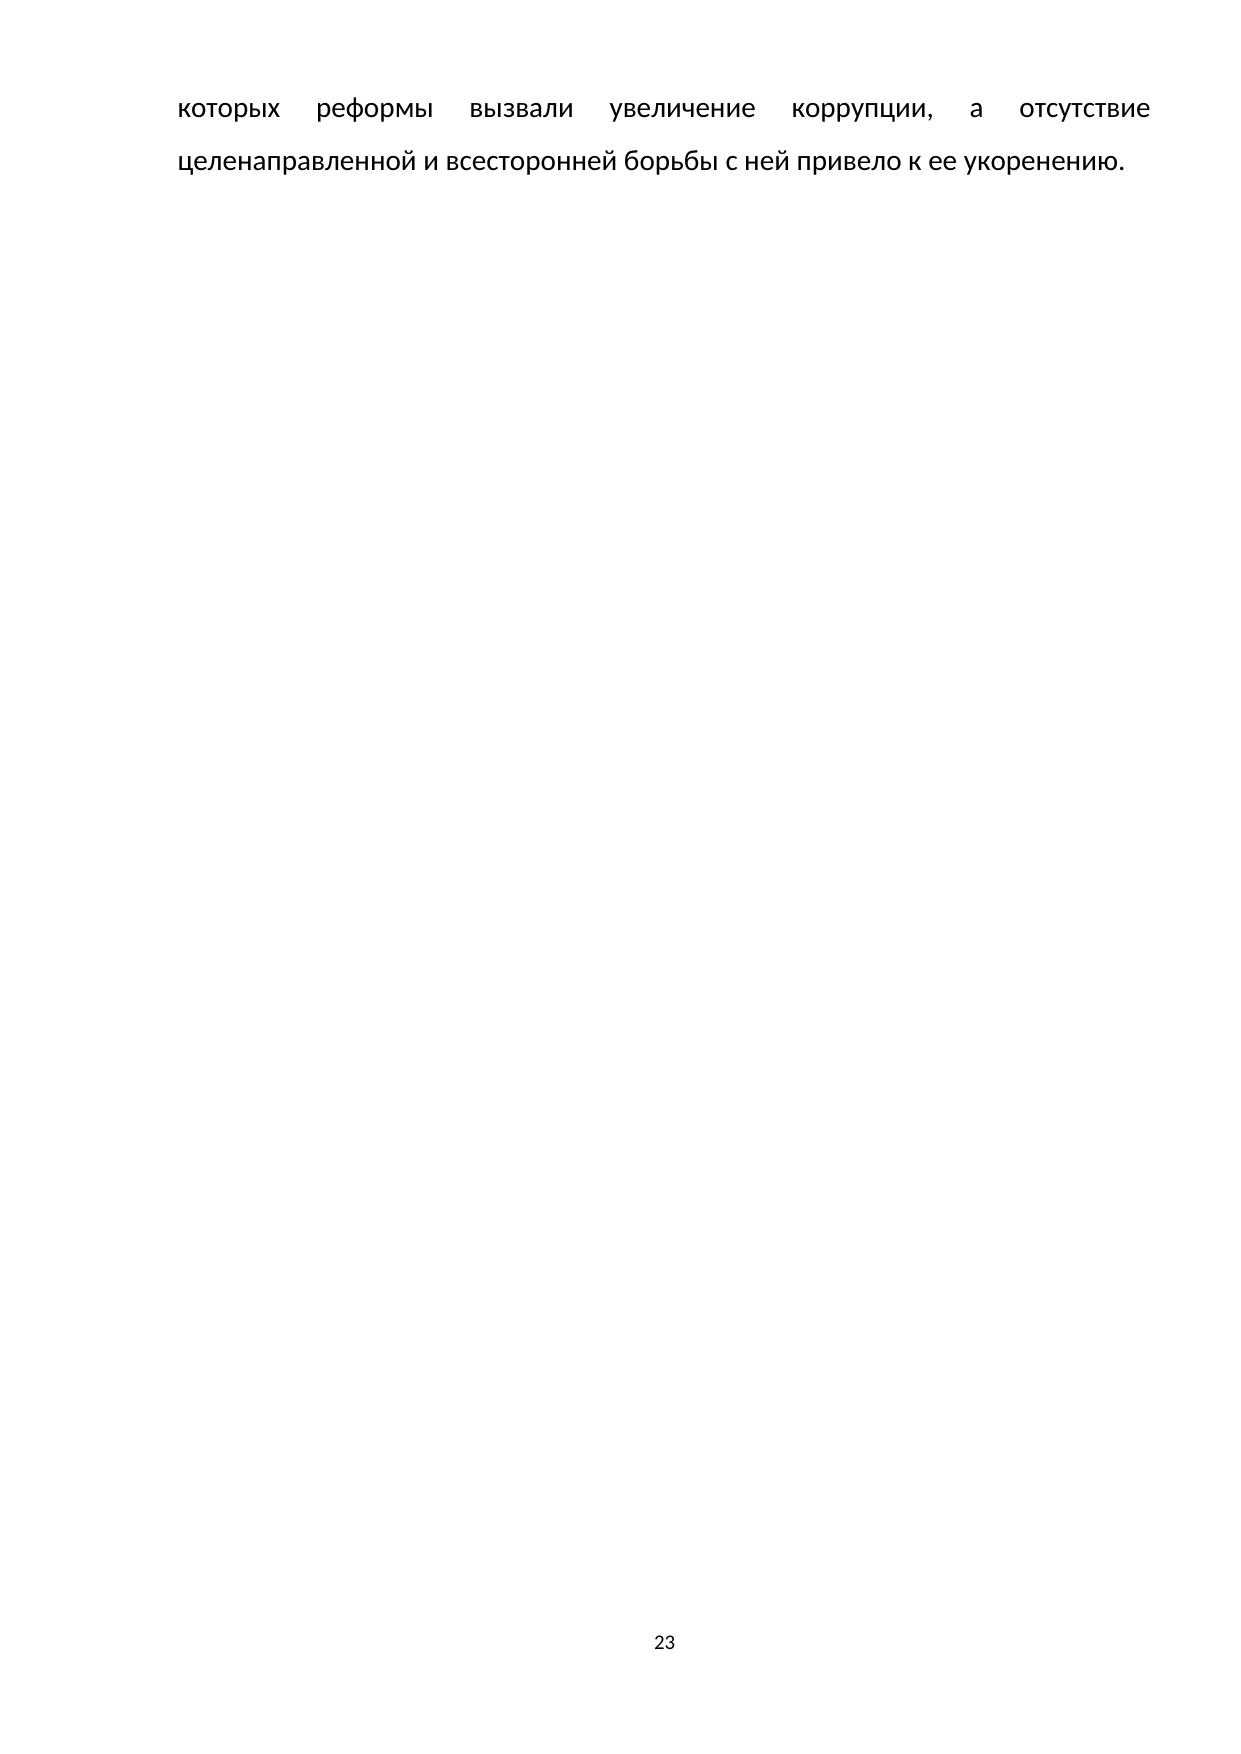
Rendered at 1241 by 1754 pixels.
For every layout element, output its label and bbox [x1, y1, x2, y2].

text [177, 89, 1152, 178]
